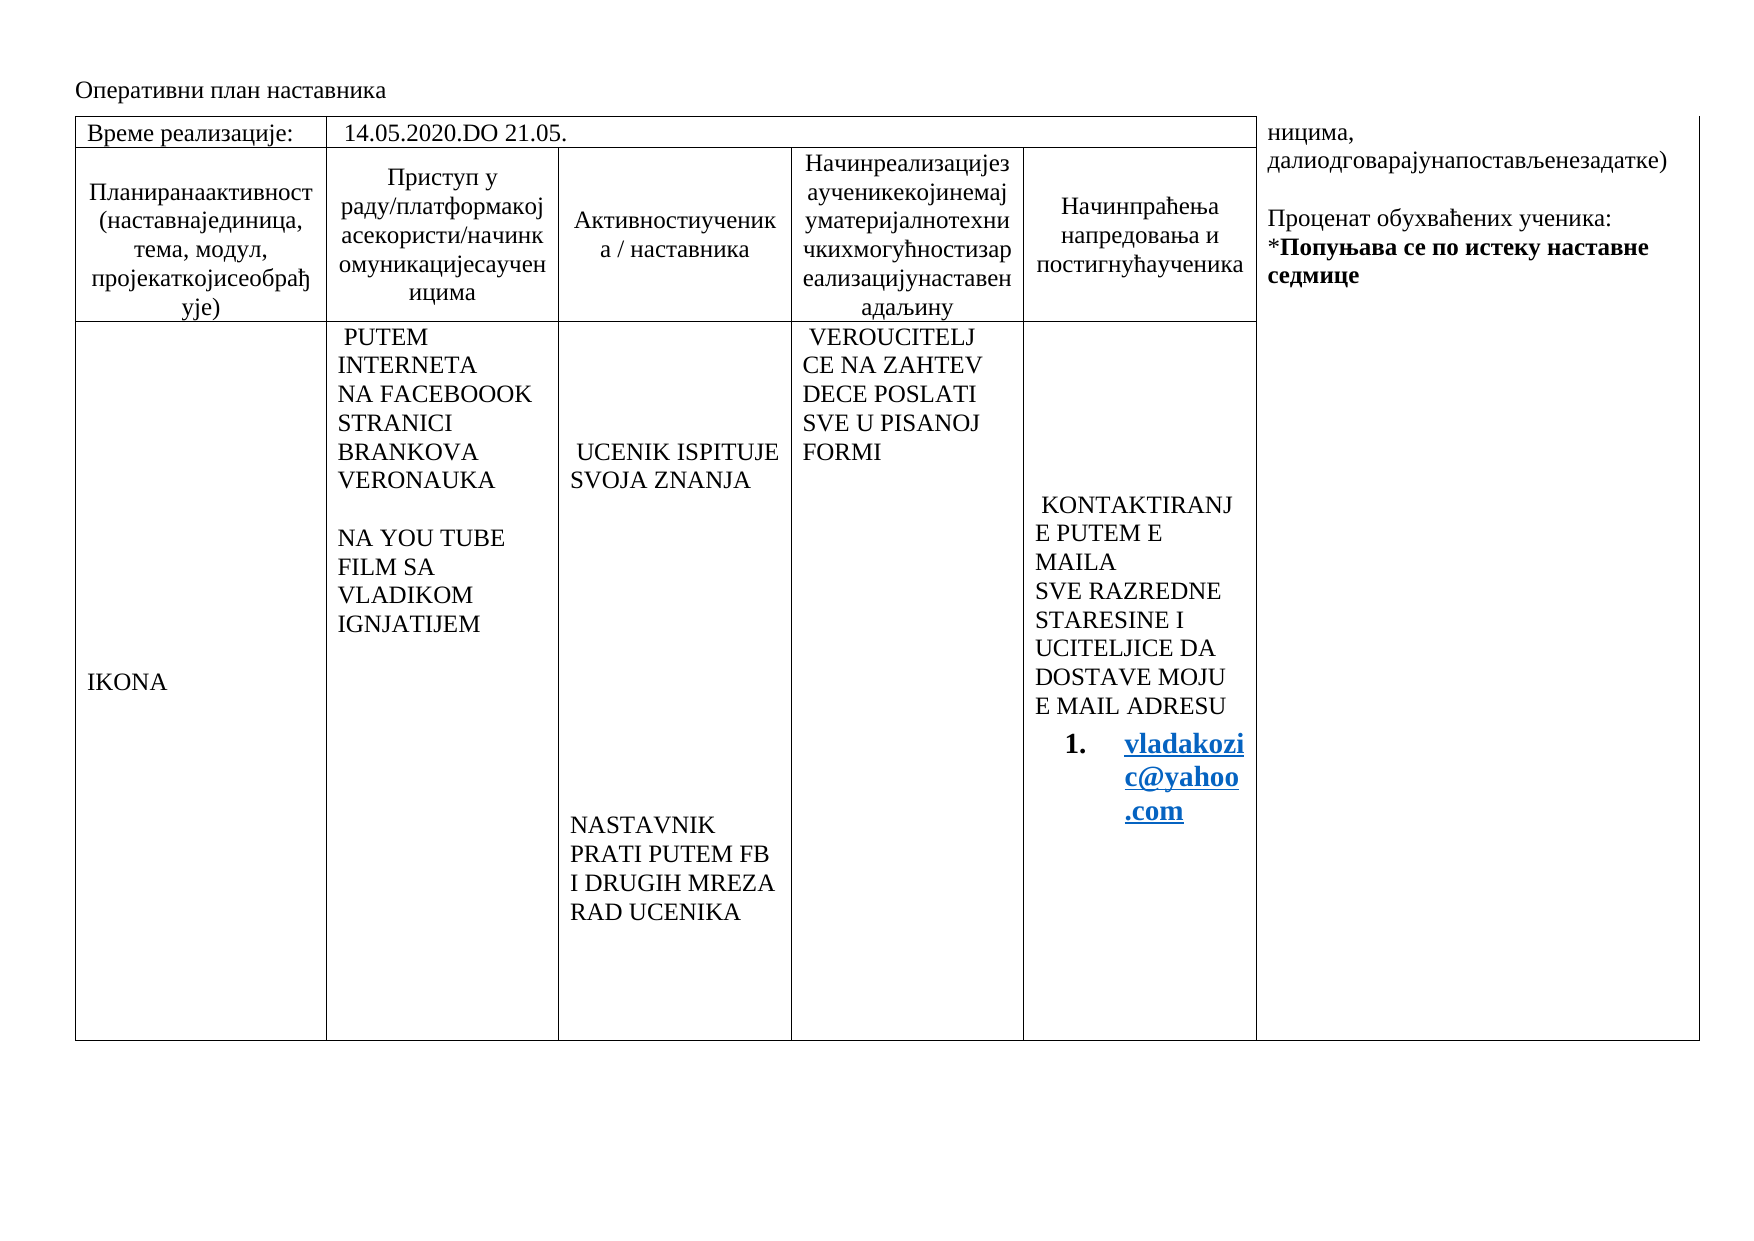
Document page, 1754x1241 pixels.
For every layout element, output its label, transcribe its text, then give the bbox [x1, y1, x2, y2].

table_cell PUTEM INTERNETA NA FACEBOOOK STRANICI BRANKOVA VERONAUKA NA YOU TUBE FILM SA VLADIKOM IGNJATIJEM [327, 322, 558, 1040]
table_cell 14.05.2020.DO 21.05. [327, 117, 1256, 147]
table_cell Време реализације: [76, 117, 326, 147]
table_cell UCENIK ISPITUJE SVOJA ZNANJA NASTAVNIK PRATI PUTEM FB I DRUGIH MREZA RAD UCENIKA [559, 322, 791, 1040]
table_cell VEROUCITELJ CE NA ZAHTEV DECE POSLATI SVE U PISANOJ FORMI [792, 322, 1023, 1040]
table_cell Начинреализацијезаученикекојинемајуматеријалнотехничкихмогућностизареализацијунаставенадаљину [792, 148, 1023, 321]
table_cell Планиранаактивност (наставнајединица, тема, модул, пројекаткојисеобрађује) [76, 148, 326, 321]
table_cell KONTAKTIRANJE PUTEM E MAILA SVE RAZREDNE STARESINE I UCITELJICE DA DOSTAVE MOJU E MAIL ADRESU vladakozic@yahoo.com [1024, 322, 1256, 1040]
table_cell IKONA [76, 322, 326, 1040]
table_cell Активностиученика / наставника [559, 148, 791, 321]
table_cell Приступ у раду/платформакојасекористи/начинкомуникацијесаученицима [327, 148, 558, 321]
table_cell [1257, 321, 1699, 1040]
table_cell Начинпраћења напредовања и постигнућаученика [1024, 148, 1256, 321]
